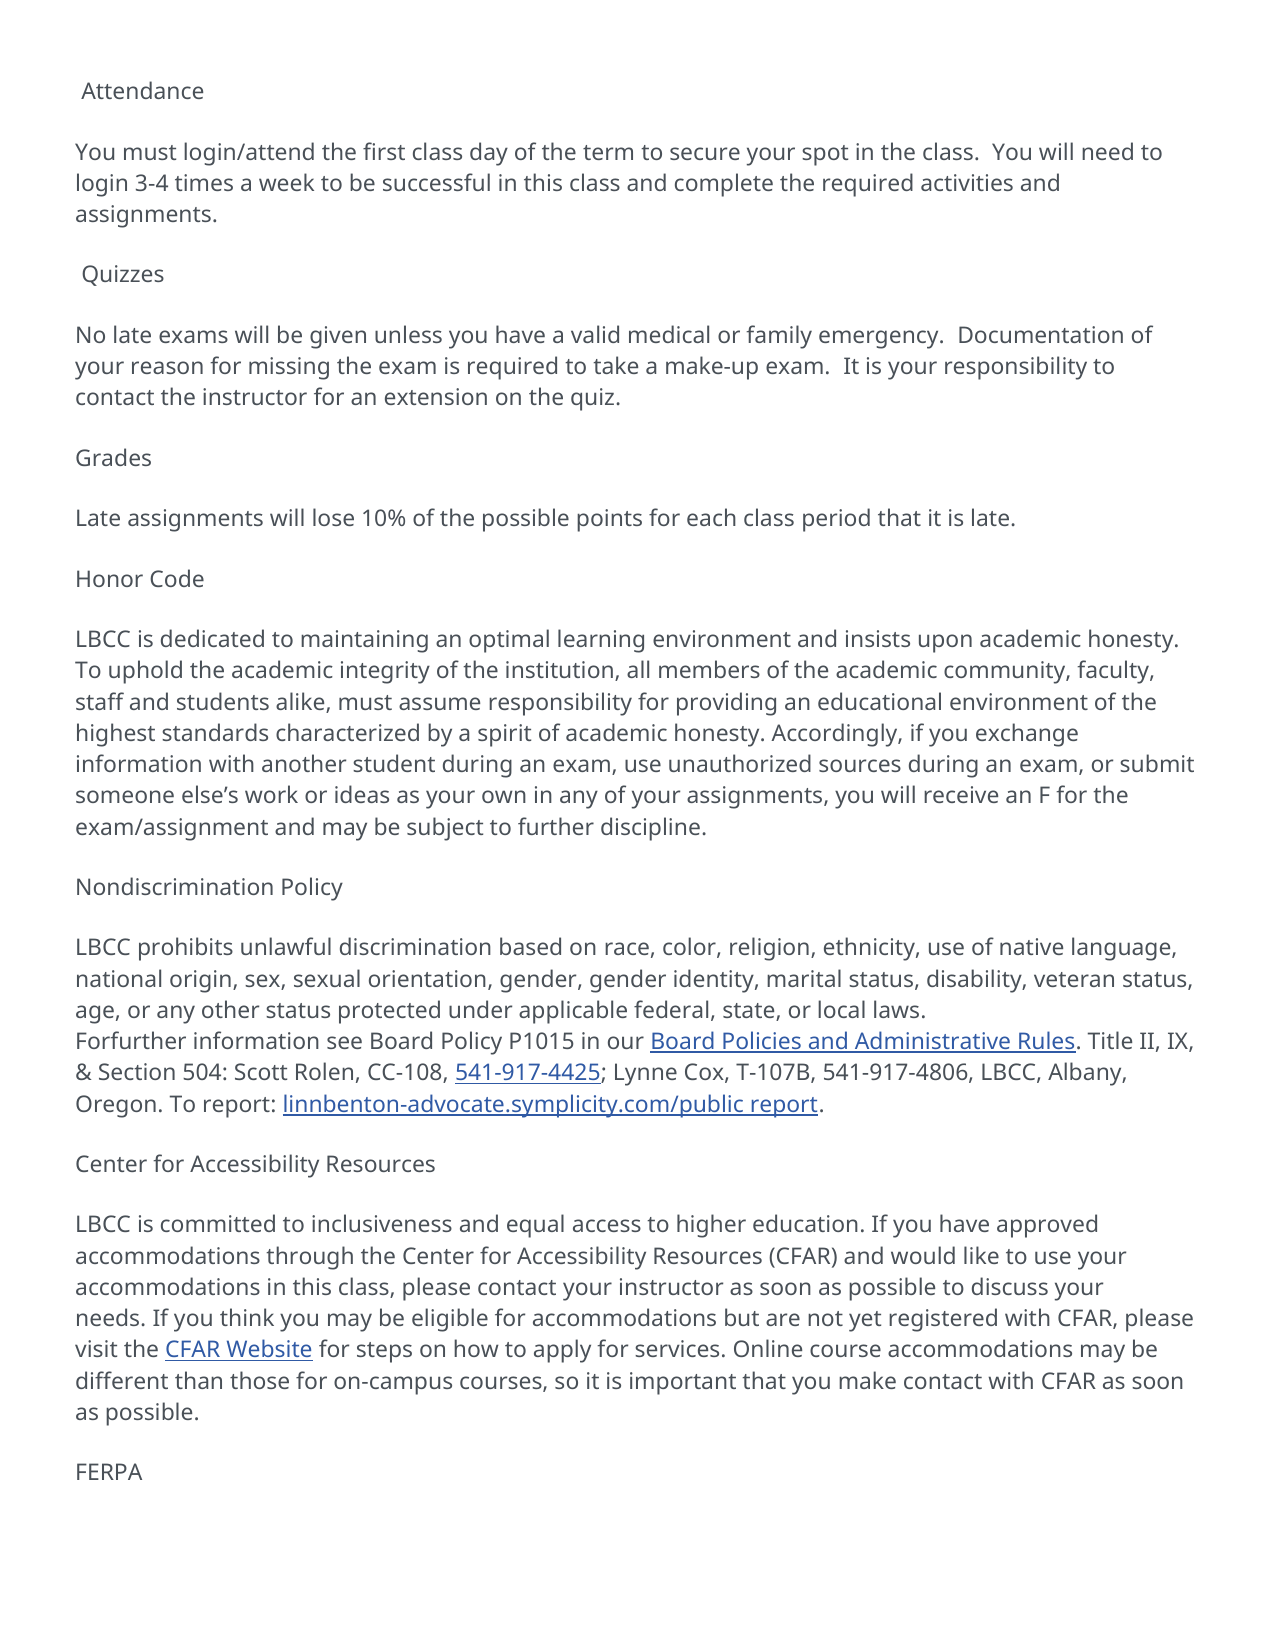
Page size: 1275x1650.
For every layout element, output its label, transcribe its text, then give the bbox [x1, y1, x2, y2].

text Quizzes​ [75, 258, 1200, 289]
text Grades [75, 442, 1200, 473]
text Attendance [75, 75, 1200, 106]
text LBCC prohibits unlawful discrimination based on race, color, religion, ethnicity, use of native language, national origin, sex, sexual orientation, gender, gender identity, marital status, disability, veteran status, age, or any other status protected under applicable federal, state, or local laws. Forfurther information see Board Policy P1015 in our Board Policies and Administrative Rules. Title II, IX, & Section 504: Scott Rolen, CC-108, 541-917-4425; Lynne Cox, T-107B, 541-917-4806, LBCC, Albany, Oregon. To report: linnbenton-advocate.symplicity.com/public report. [75, 931, 1200, 1119]
text Late assignments will lose 10% of the possible points for each class period that it is late. [75, 502, 1200, 533]
text LBCC is committed to inclusiveness and equal access to higher education. If you have approved accommodations through the Center for Accessibility Resources (CFAR) and would like to use your accommodations in this class, please contact your instructor as soon as possible to discuss your needs. If you think you may be eligible for accommodations but are not yet registered with CFAR, please visit the CFAR Website for steps on how to apply for services. Online course accommodations may be different than those for on-campus courses, so it is important that you make contact with CFAR as soon as possible. [75, 1208, 1200, 1427]
text LBCC is dedicated to maintaining an optimal learning environment and insists upon academic honesty. To uphold the academic integrity of the institution, all members of the academic community, faculty, staff and students alike, must assume responsibility for providing an educational environment of the highest standards characterized by a spirit of academic honesty. Accordingly, if you exchange information with another student during an exam, use unauthorized sources during an exam, or submit someone else’s work or ideas as your own in any of your assignments, you will receive an F for the exam/assignment and may be subject to further discipline. [75, 623, 1200, 842]
text Honor Code [75, 562, 1200, 594]
text No late exams will be given unless you have a valid medical or family emergency. Documentation of your reason for missing the exam is required to take a make-up exam. It is your responsibility to contact the instructor for an extension on the quiz. [75, 319, 1200, 412]
text You must login/attend the first class day of the term to secure your spot in the class. You will need to login 3-4 times a week to be successful in this class and complete the required activities and assignments. [75, 135, 1200, 229]
text FERPA [75, 1456, 1200, 1487]
text Nondiscrimination Policy [75, 871, 1200, 902]
text Center for Accessibility Resources [75, 1148, 1200, 1179]
